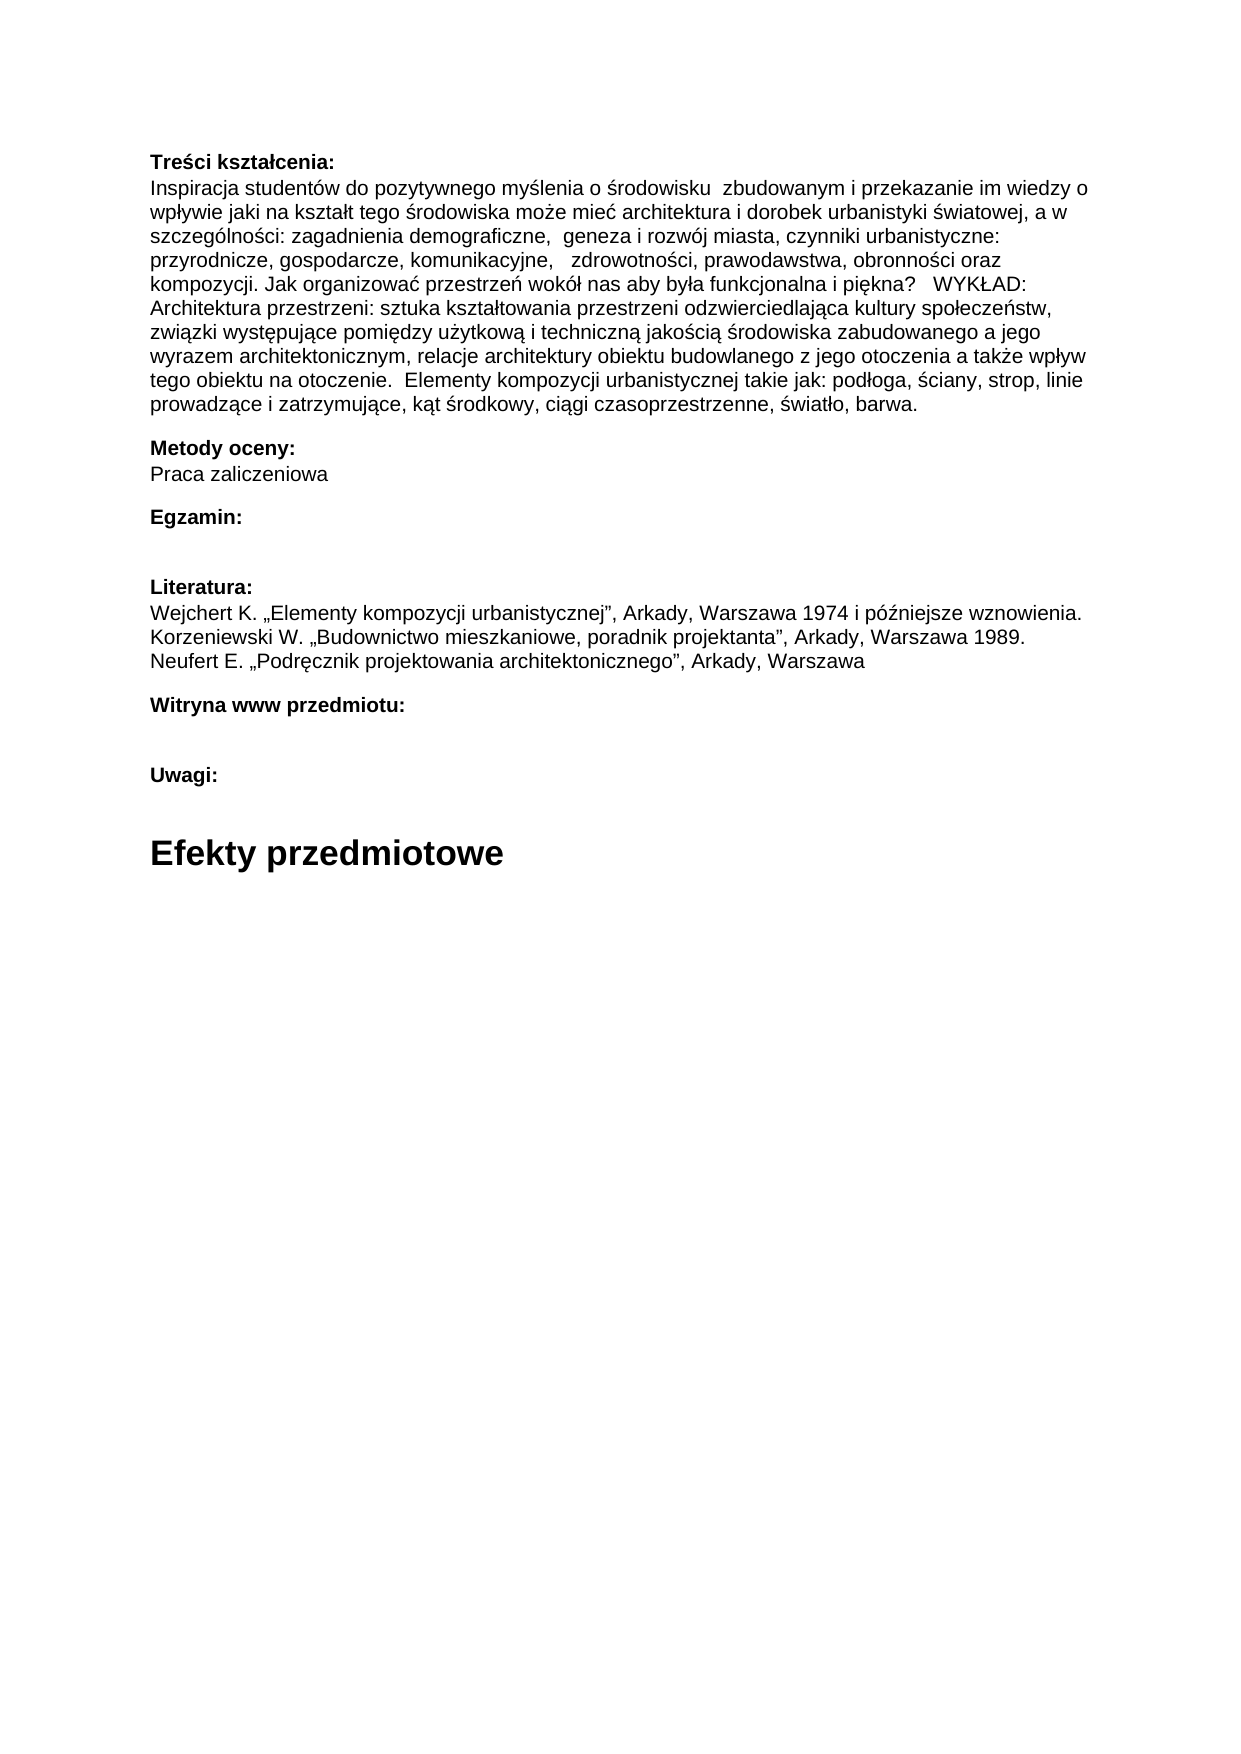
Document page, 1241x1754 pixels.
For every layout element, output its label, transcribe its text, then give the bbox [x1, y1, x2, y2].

text Wejchert K. „Elementy kompozycji urbanistycznej”, Arkady, Warszawa 1974 i późniejsze wznowienia. Korzeniewski W. „Budownictwo mieszkaniowe, poradnik projektanta”, Arkady, Warszawa 1989. Neufert E. „Podręcznik projektowania architektonicznego”, Arkady, Warszawa [150, 601, 1090, 673]
text Inspiracja studentów do pozytywnego myślenia o środowisku zbudowanym i przekazanie im wiedzy o wpływie jaki na kształt tego środowiska może mieć architektura i dorobek urbanistyki światowej, a w szczególności: zagadnienia demograficzne, geneza i rozwój miasta, czynniki urbanistyczne: przyrodnicze, gospodarcze, komunikacyjne, zdrowotności, prawodawstwa, obronności oraz kompozycji. Jak organizować przestrzeń wokół nas aby była funkcjonalna i piękna? WYKŁAD: Architektura przestrzeni: sztuka kształtowania przestrzeni odzwierciedlająca kultury społeczeństw, związki występujące pomiędzy użytkową i techniczną jakością środowiska zabudowanego a jego wyrazem architektonicznym, relacje architektury obiektu budowlanego z jego otoczenia a także wpływ tego obiektu na otoczenie. Elementy kompozycji urbanistycznej takie jak: podłoga, ściany, strop, linie prowadzące i zatrzymujące, kąt środkowy, ciągi czasoprzestrzenne, światło, barwa. [150, 176, 1090, 416]
subtitle Efekty przedmiotowe [150, 832, 1090, 873]
text Treści kształcenia: [150, 150, 1090, 174]
text Uwagi: [150, 762, 1090, 786]
text Metody oceny: [150, 435, 1090, 459]
text Witryna www przedmiotu: [150, 693, 1090, 717]
text Egzamin: [150, 505, 1090, 529]
text Literatura: [150, 575, 1090, 599]
text Praca zaliczeniowa [150, 461, 1090, 485]
